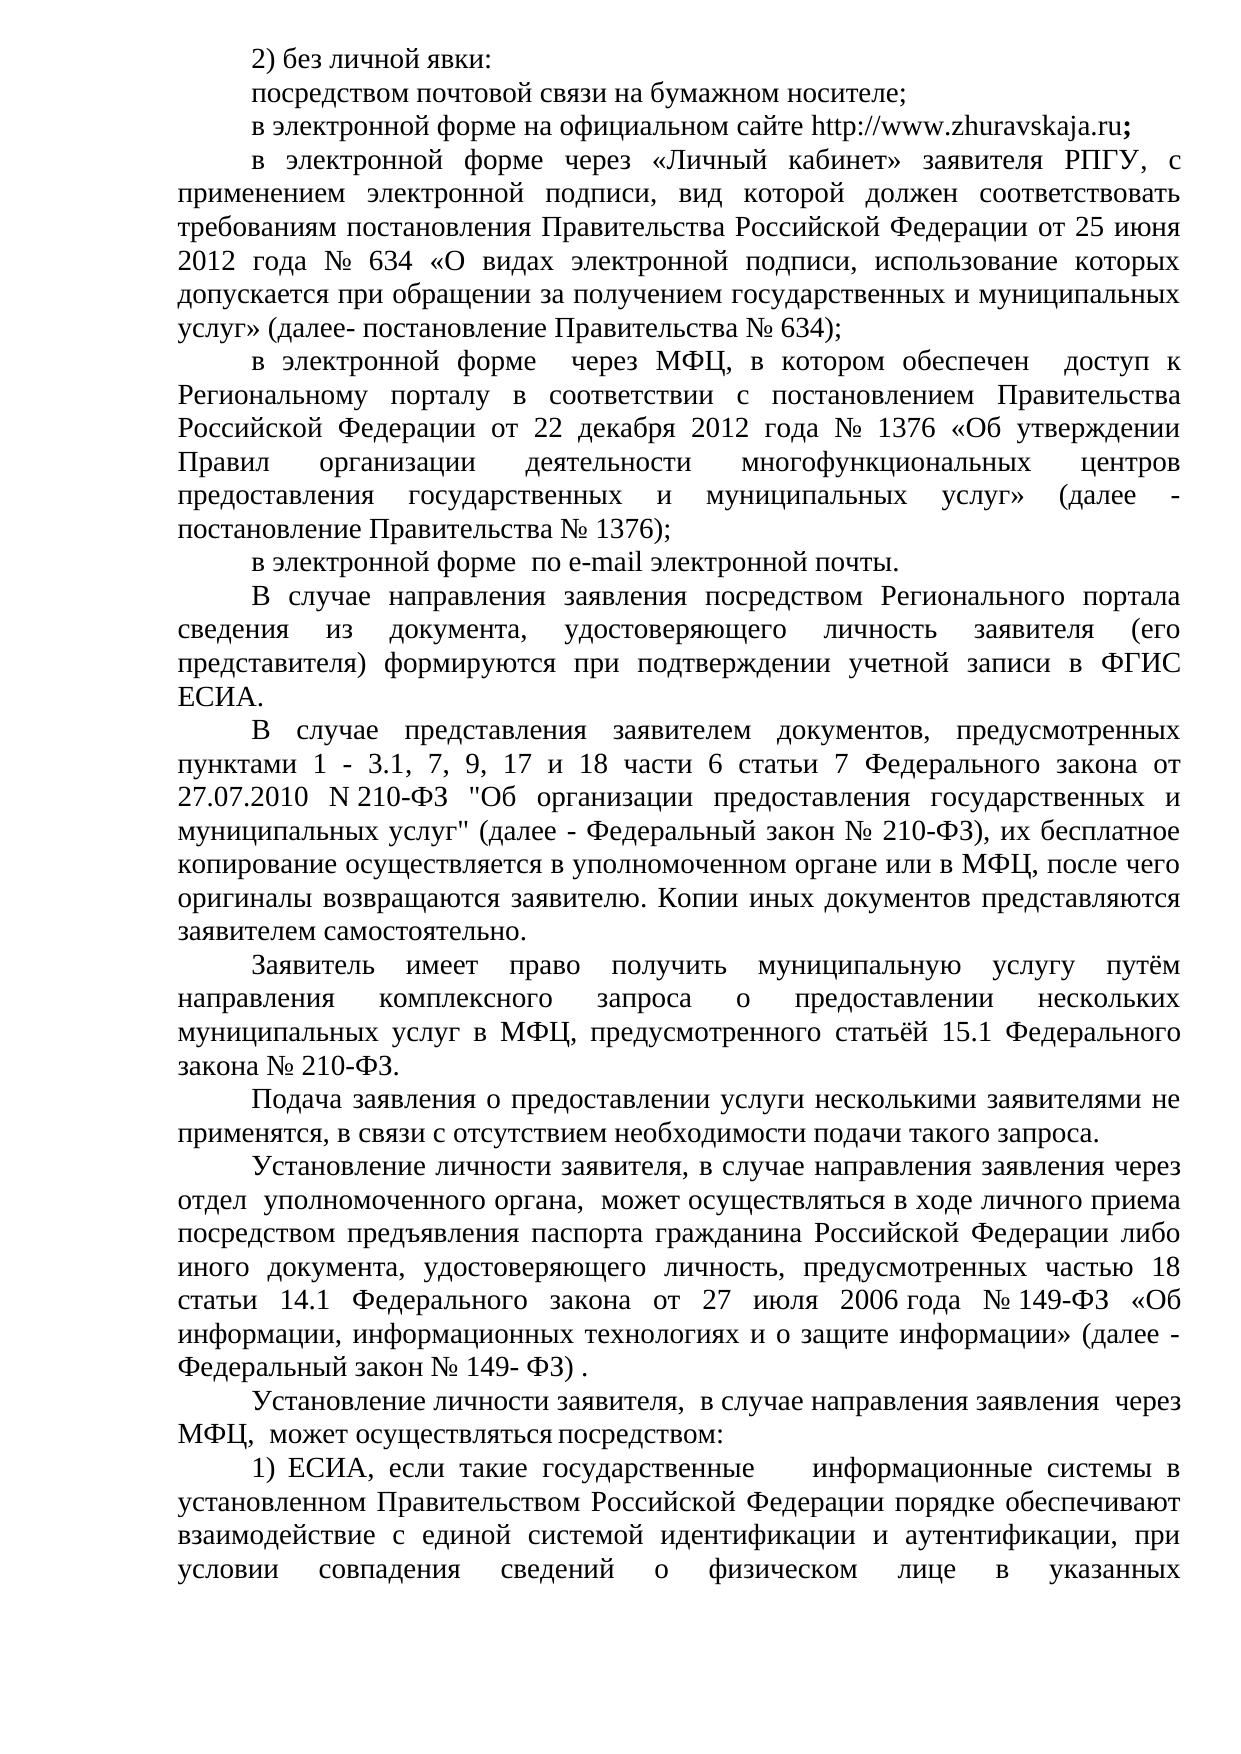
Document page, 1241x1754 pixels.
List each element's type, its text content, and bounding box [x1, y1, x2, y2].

text Заявитель имеет право получить муниципальную услугу путём направления комплексного запроса о предоставлении нескольких муниципальных услуг в МФЦ, предусмотренного статьёй 15.1 Федерального закона № 210-ФЗ. [177, 947, 1181, 1081]
text Установление личности заявителя, в случае направления заявления через МФЦ, может осуществляться посредством: [177, 1383, 1181, 1450]
text в электронной форме через МФЦ, в котором обеспечен доступ к Региональному порталу в соответствии с постановлением Правительства Российской Федерации от 22 декабря 2012 года № 1376 «Об утверждении Правил организации деятельности многофункциональных центров предоставления государственных и муниципальных услуг» (далее - постановление Правительства № 1376); [177, 343, 1181, 544]
text 2) без личной явки: [177, 41, 1181, 75]
text в электронной форме через «Личный кабинет» заявителя РПГУ, с применением электронной подписи, вид которой должен соответствовать требованиям постановления Правительства Российской Федерации от 25 июня 2012 года № 634 «О видах электронной подписи, использование которых допускается при обращении за получением государственных и муниципальных услуг» (далее- постановление Правительства № 634); [177, 142, 1181, 343]
text посредством почтовой связи на бумажном носителе; [177, 75, 1181, 108]
text Подача заявления о предоставлении услуги несколькими заявителями не применятся, в связи с отсутствием необходимости подачи такого запроса. [177, 1081, 1181, 1148]
text Установление личности заявителя, в случае направления заявления через отдел уполномоченного органа, может осуществляться в ходе личного приема посредством предъявления паспорта гражданина Российской Федерации либо иного документа, удостоверяющего личность, предусмотренных частью 18 статьи 14.1 Федерального закона от 27 июля 2006 года № 149-ФЗ «Об информации, информационных технологиях и о защите информации» (далее - Федеральный закон № 149- ФЗ) . [177, 1148, 1181, 1383]
text в электронной форме на официальном сайте http://www.zhuravskaja.ru; [177, 108, 1181, 142]
text В случае представления заявителем документов, предусмотренных пунктами 1 - 3.1, 7, 9, 17 и 18 части 6 статьи 7 Федерального закона от 27.07.2010 N 210-ФЗ "Об организации предоставления государственных и муниципальных услуг" (далее - Федеральный закон № 210-ФЗ), их бесплатное копирование осуществляется в уполномоченном органе или в МФЦ, после чего оригиналы возвращаются заявителю. Копии иных документов представляются заявителем самостоятельно. [177, 712, 1181, 947]
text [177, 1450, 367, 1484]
text В случае направления заявления посредством Регионального портала сведения из документа, удостоверяющего личность заявителя (его представителя) формируются при подтверждении учетной записи в ФГИС ЕСИА. [177, 578, 1181, 712]
text в электронной форме по e-mail электронной почты. [177, 544, 1181, 578]
